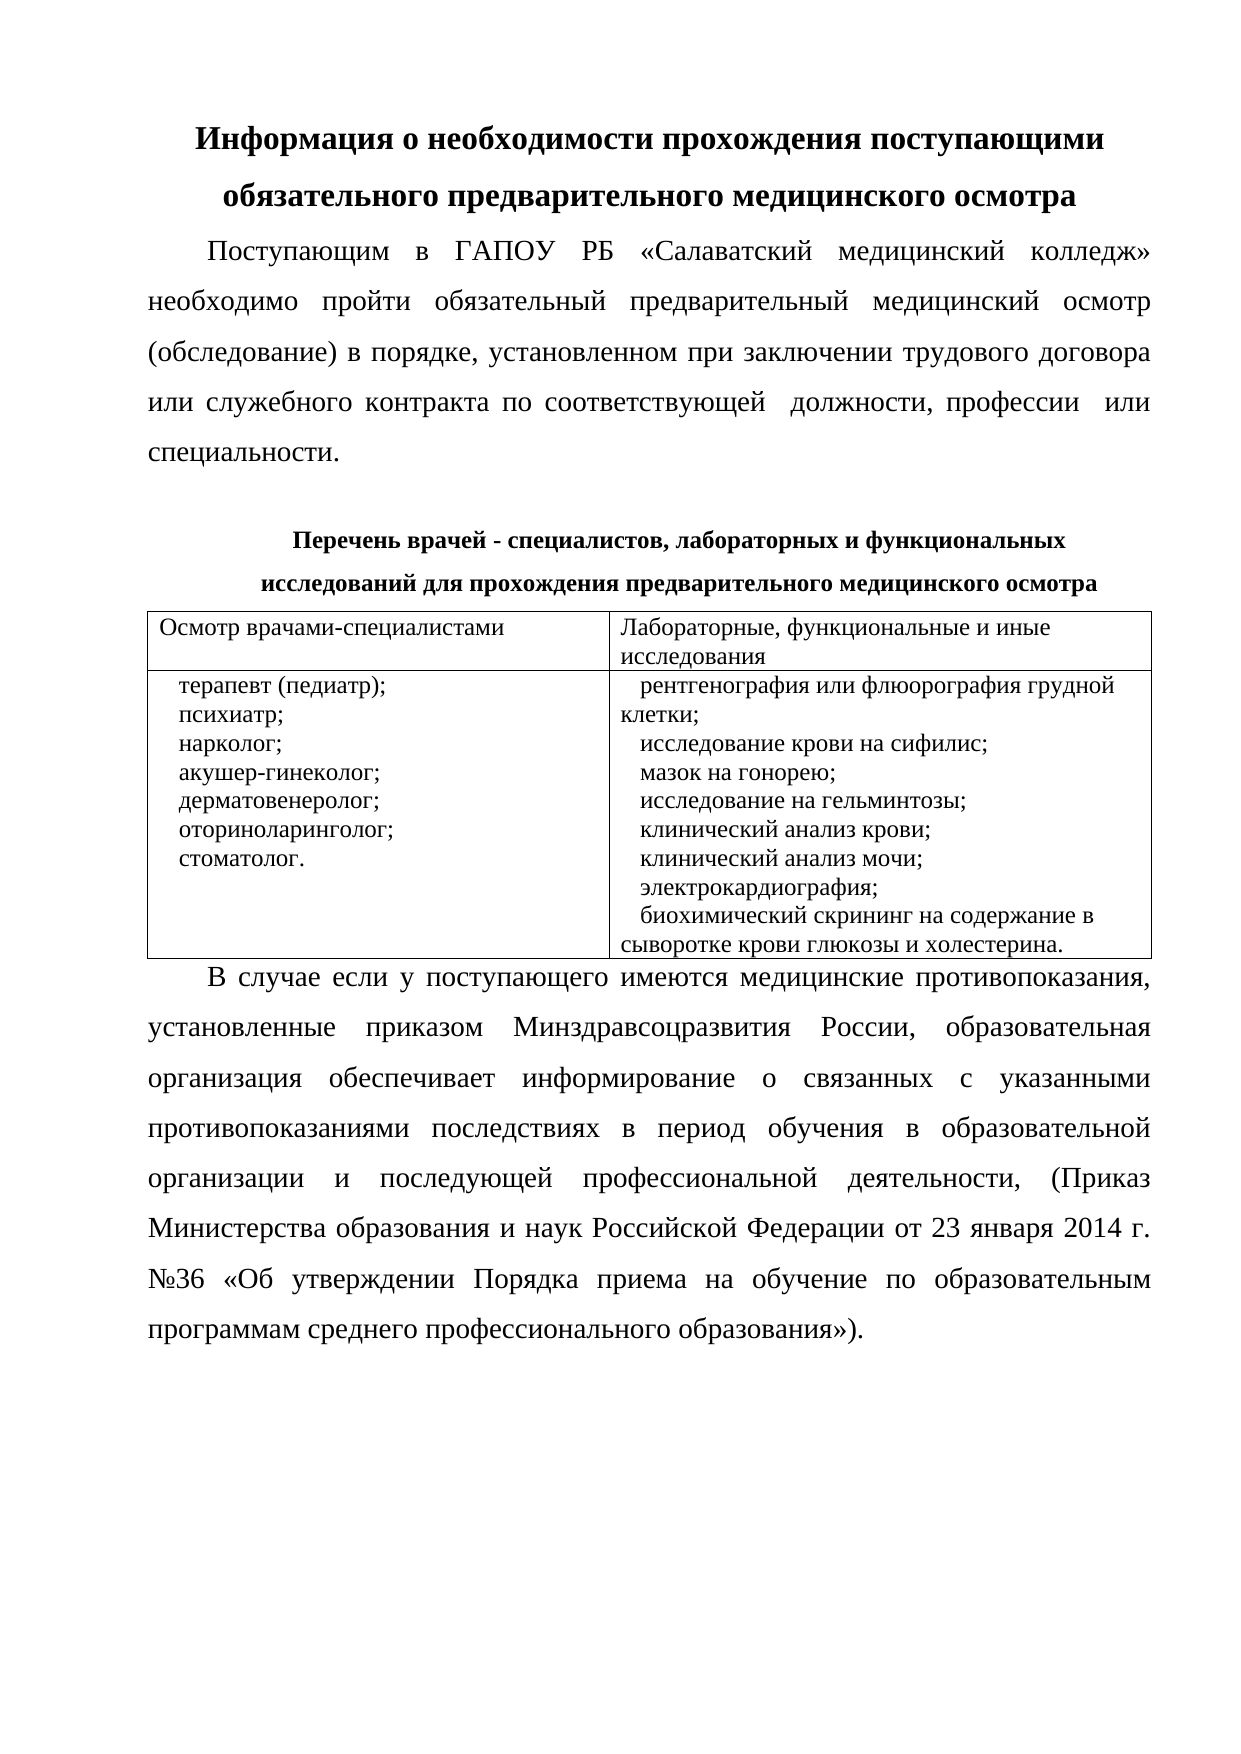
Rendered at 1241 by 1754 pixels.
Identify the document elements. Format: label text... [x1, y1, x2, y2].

table_cell рентгенография или флюорография грудной клетки; исследование крови на сифилис; мазок на гонорею; исследование на гельминтозы; клинический анализ крови; клинический анализ мочи; электрокардиография; биохимический скрининг на содержание в сыворотке крови глюкозы и холестерина. [610, 671, 1151, 958]
text В случае если у поступающего имеются медицинские противопоказания, установленные приказом Минздравсоцразвития России, образовательная организация обеспечивает информирование о связанных с указанными противопоказаниями последствиях в период обучения в образовательной организации и последующей профессиональной деятельности, (Приказ Министерства образования и наук Российской Федерации от 23 января 2014 г. №36 «Об утверждении Порядка приема на обучение по образовательным программам среднего профессионального образования»). [148, 959, 1152, 1345]
text Информация о необходимости прохождения поступающими обязательного предварительного медицинского осмотра [148, 118, 1152, 214]
text Поступающим в ГАПОУ РБ «Салаватский медицинский колледж» необходимо пройти обязательный предварительный медицинский осмотр (обследование) в порядке, установленном при заключении трудового договора или служебного контракта по соответствующей должности, профессии или специальности. [148, 233, 1152, 468]
table_cell терапевт (педиатр); психиатр; нарколог; акушер-гинеколог; дерматовенеролог; оториноларинголог; стоматолог. [148, 671, 609, 958]
table_header Лабораторные, функциональные и иные исследования [610, 612, 1151, 669]
table_header Осмотр врачами-специалистами [148, 612, 609, 669]
text исследований для прохождения предварительного медицинского осмотра [148, 568, 1152, 597]
text Перечень врачей - специалистов, лабораторных и функциональных [148, 525, 1152, 553]
